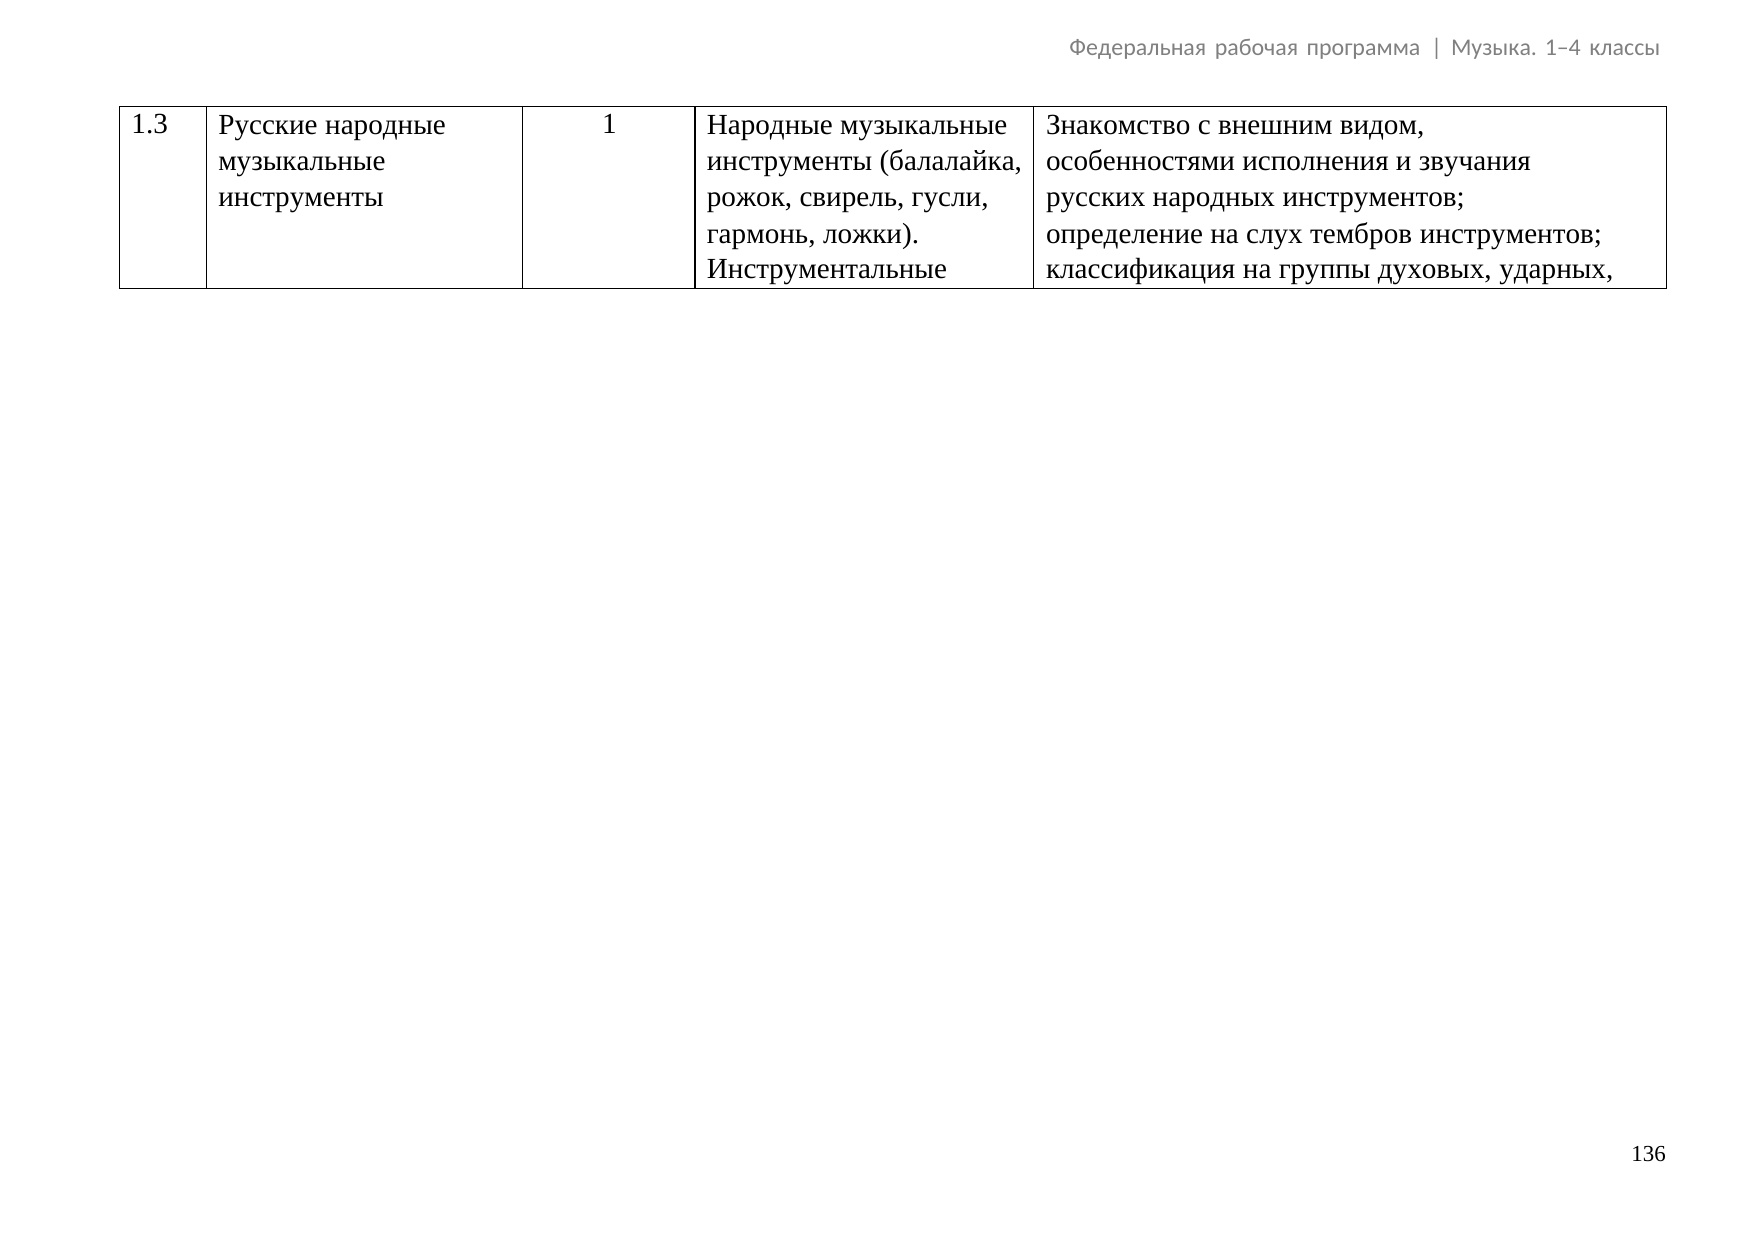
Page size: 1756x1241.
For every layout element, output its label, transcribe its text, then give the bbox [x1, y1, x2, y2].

table_cell Русские народные музыкальные инструменты [207, 107, 522, 287]
table_cell 1 [523, 107, 694, 287]
table_cell 1.3 [120, 107, 206, 287]
table_cell Знакомство с внешним видом, особенностями исполнения и звучания русских народных инструментов; определение на слух тембров инструментов; классификация на группы духовых, ударных, [1034, 107, 1666, 287]
table_cell Народные музыкальные инструменты (балалайка, рожок, свирель, гусли, гармонь, ложки). Инструментальные [696, 107, 1033, 287]
